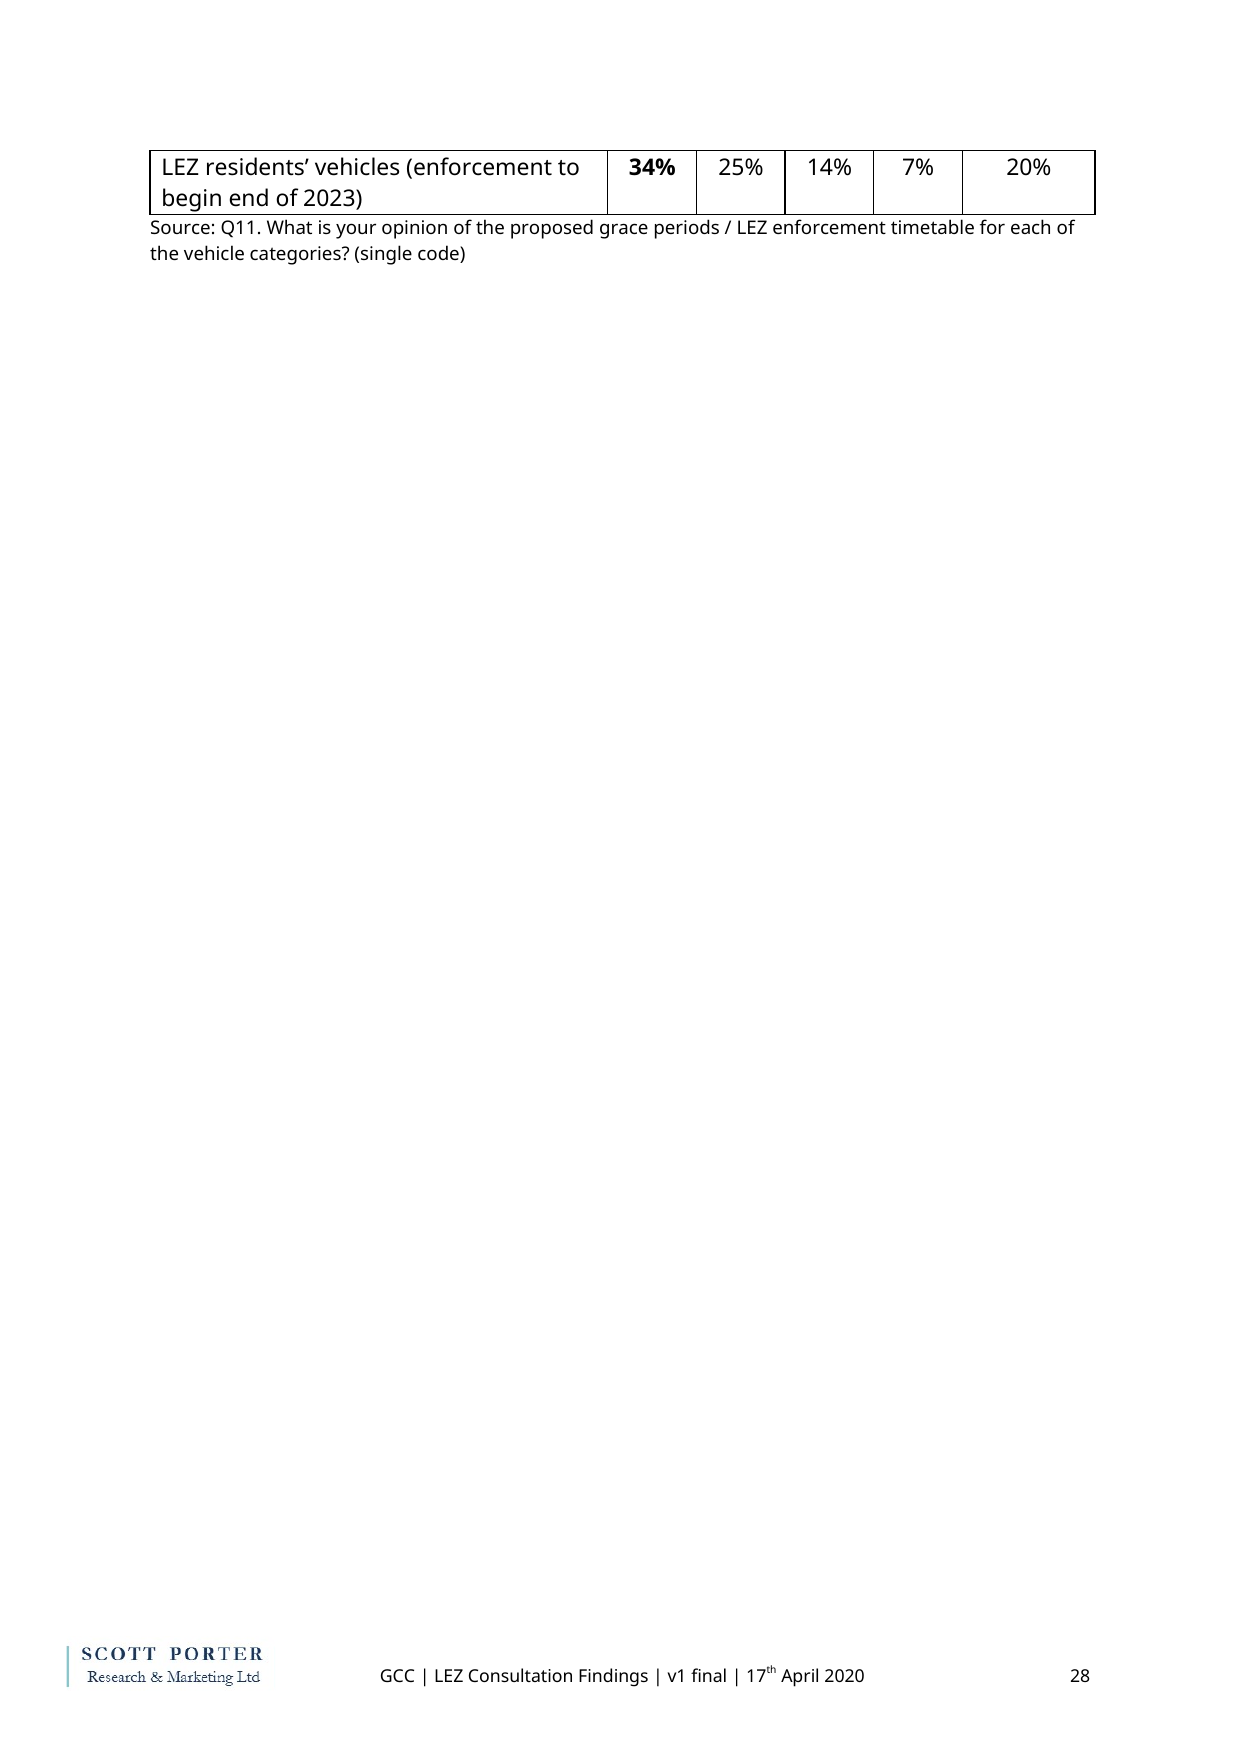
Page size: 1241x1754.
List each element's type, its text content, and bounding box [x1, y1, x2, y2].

table_cell LEZ residents’ vehicles (enforcement to begin end of 2023) [151, 151, 607, 213]
table_cell 7% [874, 151, 962, 213]
table_cell 25% [697, 151, 784, 213]
table_cell 14% [786, 151, 873, 213]
text Source: Q11. What is your opinion of the proposed grace periods / LEZ enforcement timetable for each of the vehicle categories? (single code) [150, 215, 1090, 266]
picture [65, 1636, 275, 1693]
table_cell 34% [608, 151, 696, 213]
table_cell 20% [963, 151, 1094, 213]
